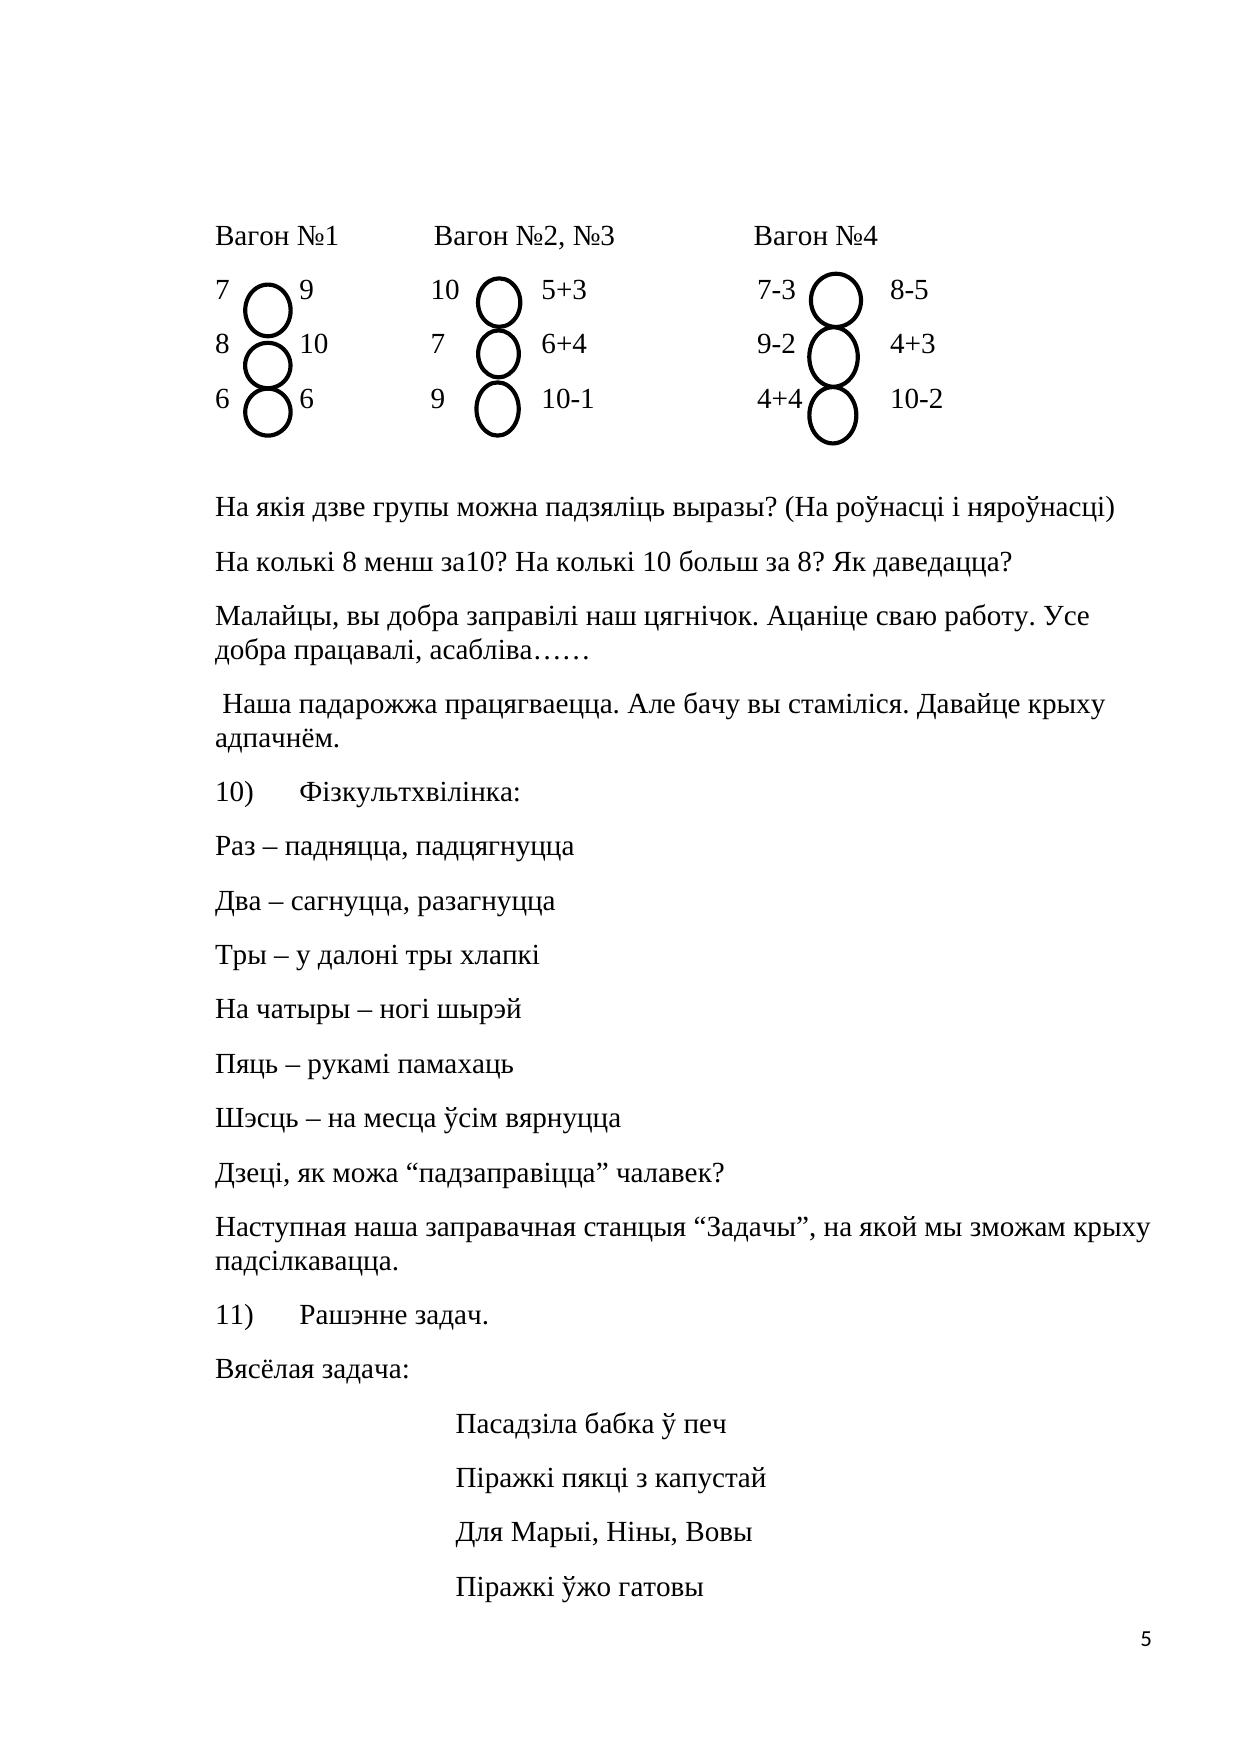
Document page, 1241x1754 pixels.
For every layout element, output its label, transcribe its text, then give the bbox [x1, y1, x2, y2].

text 6 6 9 10-1 4+4 10-2 [844, 381, 1152, 414]
text Раз – падняцца, падцягнуцца [215, 828, 1152, 862]
text Вясёлая задача: [215, 1351, 1152, 1385]
list Рашэнне задач. [215, 1297, 1152, 1331]
text На чатыры – ногі шырэй [215, 992, 1152, 1025]
text Вагон №1 Вагон №2, №3 Вагон №4 [215, 218, 1152, 251]
text Пяць – рукамі памахаць [215, 1046, 1152, 1079]
text Пасадзіла бабка ў печ [215, 1406, 1152, 1439]
text Наступная наша заправачная станцыя “Задачы”, на якой мы зможам крыху падсілкавацца. [215, 1209, 1152, 1276]
text Для Марыі, Ніны, Вовы [215, 1514, 1152, 1548]
text На колькі 8 менш за10? На колькі 10 больш за 8? Як даведацца? [215, 544, 1152, 577]
text 7 9 10 5+3 7-3 8-5 [215, 272, 827, 306]
text Піражкі ўжо гатовы [215, 1569, 1152, 1602]
text Малайцы, вы добра заправілі наш цягнічок. Ацаніце сваю работу. Усе добра працавалі, асабліва…… [215, 598, 1152, 665]
text Піражкі пякці з капустай [215, 1460, 1152, 1494]
text 8 10 7 6+4 9-2 4+3 [215, 326, 493, 360]
text 6 6 9 10-1 4+4 10-2 [215, 381, 257, 414]
text На якія дзве групы можна падзяліць выразы? (На роўнасці і няроўнасці) [215, 489, 1152, 523]
text 8 10 7 6+4 9-2 4+3 [506, 326, 824, 360]
text 6 6 9 10-1 4+4 10-2 [506, 381, 822, 414]
list Фізкультхвілінка: [215, 774, 1152, 808]
text Два – сагнуцца, разагнуцца [215, 883, 1152, 916]
text 6 6 9 10-1 4+4 10-2 [279, 381, 489, 414]
text 8 10 7 6+4 9-2 4+3 [846, 326, 1152, 360]
text 7 9 10 5+3 7-3 8-5 [845, 272, 1152, 306]
text Тры – у далоні тры хлапкі [215, 937, 1152, 971]
text Дзеці, як можа “падзаправіцца” чалавек? [215, 1155, 1152, 1188]
text Наша падарожжа працягваецца. Але бачу вы стаміліся. Давайце крыху адпачнём. [215, 686, 1152, 753]
text Шэсць – на месца ўсім вярнуцца [215, 1100, 1152, 1134]
